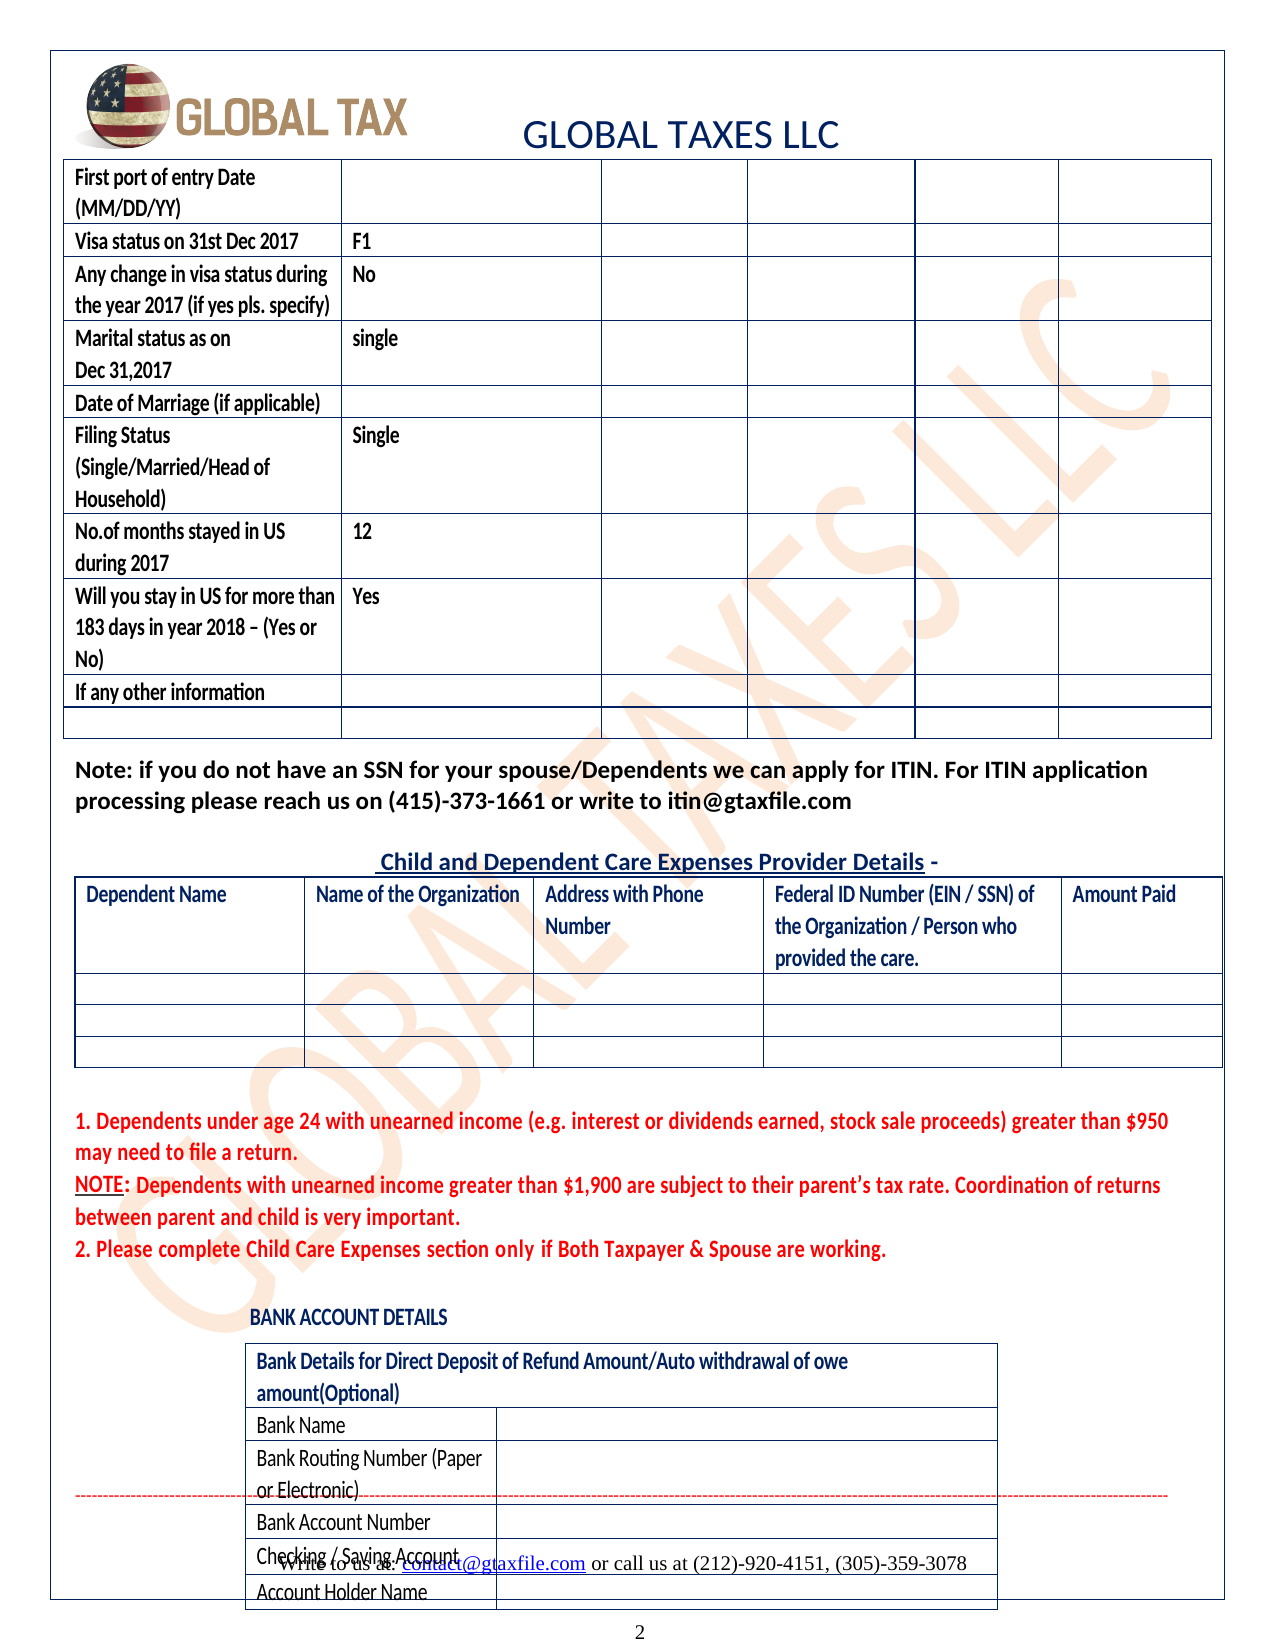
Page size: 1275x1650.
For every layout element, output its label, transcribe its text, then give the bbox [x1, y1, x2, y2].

table_cell [1059, 675, 1211, 706]
table_cell Checking / Saving Account [246, 1539, 496, 1573]
table_cell [602, 257, 747, 320]
table_cell [916, 386, 1058, 417]
table_cell Yes [342, 579, 601, 674]
table_cell Bank Routing Number (Paper or Electronic) [246, 1441, 496, 1504]
table_cell [305, 974, 533, 1004]
table_cell [748, 386, 914, 417]
table_cell [748, 579, 914, 674]
table_cell [916, 224, 1058, 256]
table_cell [602, 708, 747, 738]
table_cell [602, 418, 747, 513]
table_cell [748, 257, 914, 320]
table_cell [1059, 160, 1211, 223]
table_cell [497, 1505, 997, 1538]
table_cell [602, 386, 747, 417]
table_cell [1059, 321, 1211, 384]
table_cell [602, 224, 747, 256]
table_cell Date of Marriage (if applicable) [64, 386, 341, 417]
table_cell [602, 160, 747, 223]
table_cell Bank Account Number [246, 1505, 496, 1538]
table_cell [497, 1539, 997, 1573]
table_cell [748, 418, 914, 513]
table_cell [916, 514, 1058, 578]
table_cell If any other information [64, 675, 341, 706]
table_cell [1059, 224, 1211, 256]
picture [75, 63, 408, 149]
table_header Address with Phone Number [534, 878, 763, 972]
table_header Name of the Organization [305, 878, 533, 972]
table_cell [76, 1005, 304, 1036]
text BANK ACCOUNT DETAILS [225, 1300, 1200, 1331]
table_cell [76, 1037, 304, 1067]
table_cell [602, 514, 747, 578]
table_cell [497, 1408, 997, 1440]
table_cell [748, 514, 914, 578]
table_cell [534, 1037, 763, 1067]
text Child and Dependent Care Expenses Provider Details - [300, 846, 1206, 876]
table_cell [1059, 386, 1211, 417]
table_cell [916, 675, 1058, 706]
table_cell Filing Status (Single/Married/Head of Household) [64, 418, 341, 513]
table_cell [748, 675, 914, 706]
text NOTE: Dependents with unearned income greater than $1,900 are subject to their parent’s tax rate. Coordination of returns between parent and child is very important. [75, 1168, 1200, 1231]
table_cell [916, 708, 1058, 738]
table_cell [748, 224, 914, 256]
table_header Dependent Name [76, 878, 304, 972]
table_cell Bank Name [246, 1408, 496, 1440]
table_cell [1062, 1005, 1222, 1036]
text 2. Please complete Child Care Expenses section only if Both Taxpayer & Spouse are working. [75, 1232, 1200, 1264]
text 1. Dependents under age 24 with unearned income (e.g. interest or dividends earned, stock sale proceeds) greater than $950 may need to file a return. [75, 1104, 1200, 1167]
table_cell [1059, 579, 1211, 674]
table_cell [602, 321, 747, 384]
table_cell [1059, 708, 1211, 738]
table_cell Will you stay in US for more than 183 days in year 2018 – (Yes or No) [64, 579, 341, 674]
table_cell [534, 1005, 763, 1036]
table_cell [916, 321, 1058, 384]
table_cell [764, 1005, 1061, 1036]
table_cell Any change in visa status during the year 2017 (if yes pls. specify) [64, 257, 341, 320]
table_cell [748, 160, 914, 223]
table_cell [602, 579, 747, 674]
table_cell [64, 708, 341, 738]
table_header Bank Details for Direct Deposit of Refund Amount/Auto withdrawal of owe amount(Optional) [246, 1344, 997, 1407]
table_cell No [342, 257, 601, 320]
table_cell 12 [342, 514, 601, 578]
table_cell [916, 418, 1058, 513]
table_cell No.of months stayed in US during 2017 [64, 514, 341, 578]
table_cell [305, 1037, 533, 1067]
table_cell [76, 974, 304, 1004]
table_cell [497, 1575, 997, 1609]
table_cell [305, 1005, 533, 1036]
table_cell [1062, 1037, 1222, 1067]
table_cell [748, 708, 914, 738]
table_cell Marital status as on Dec 31,2017 [64, 321, 341, 384]
table_cell [342, 160, 601, 223]
table_cell First port of entry Date (MM/DD/YY) [64, 160, 341, 223]
table_cell [342, 386, 601, 417]
table_cell [1059, 418, 1211, 513]
table_cell [342, 708, 601, 738]
text Note: if you do not have an SSN for your spouse/Dependents we can apply for ITIN. For ITIN application processing please reach us on (415)-373-1661 or write to itin@gtaxfile.com [75, 754, 1206, 815]
table_cell [916, 160, 1058, 223]
table_cell [342, 675, 601, 706]
table_cell [602, 675, 747, 706]
table_cell [534, 974, 763, 1004]
table_cell [1062, 974, 1222, 1004]
table_cell F1 [342, 224, 601, 256]
table_cell [497, 1441, 997, 1504]
table_cell [1059, 514, 1211, 578]
table_cell [764, 974, 1061, 1004]
table_header Amount Paid [1062, 878, 1222, 972]
table_cell [748, 321, 914, 384]
table_cell [1059, 257, 1211, 320]
table_cell single [342, 321, 601, 384]
table_header Federal ID Number (EIN / SSN) of the Organization / Person who provided the care. [764, 878, 1061, 972]
table_cell [916, 579, 1058, 674]
table_cell Visa status on 31st Dec 2017 [64, 224, 341, 256]
table_cell Single [342, 418, 601, 513]
table_cell Account Holder Name [246, 1575, 496, 1609]
table_cell [764, 1037, 1061, 1067]
table_cell [916, 257, 1058, 320]
